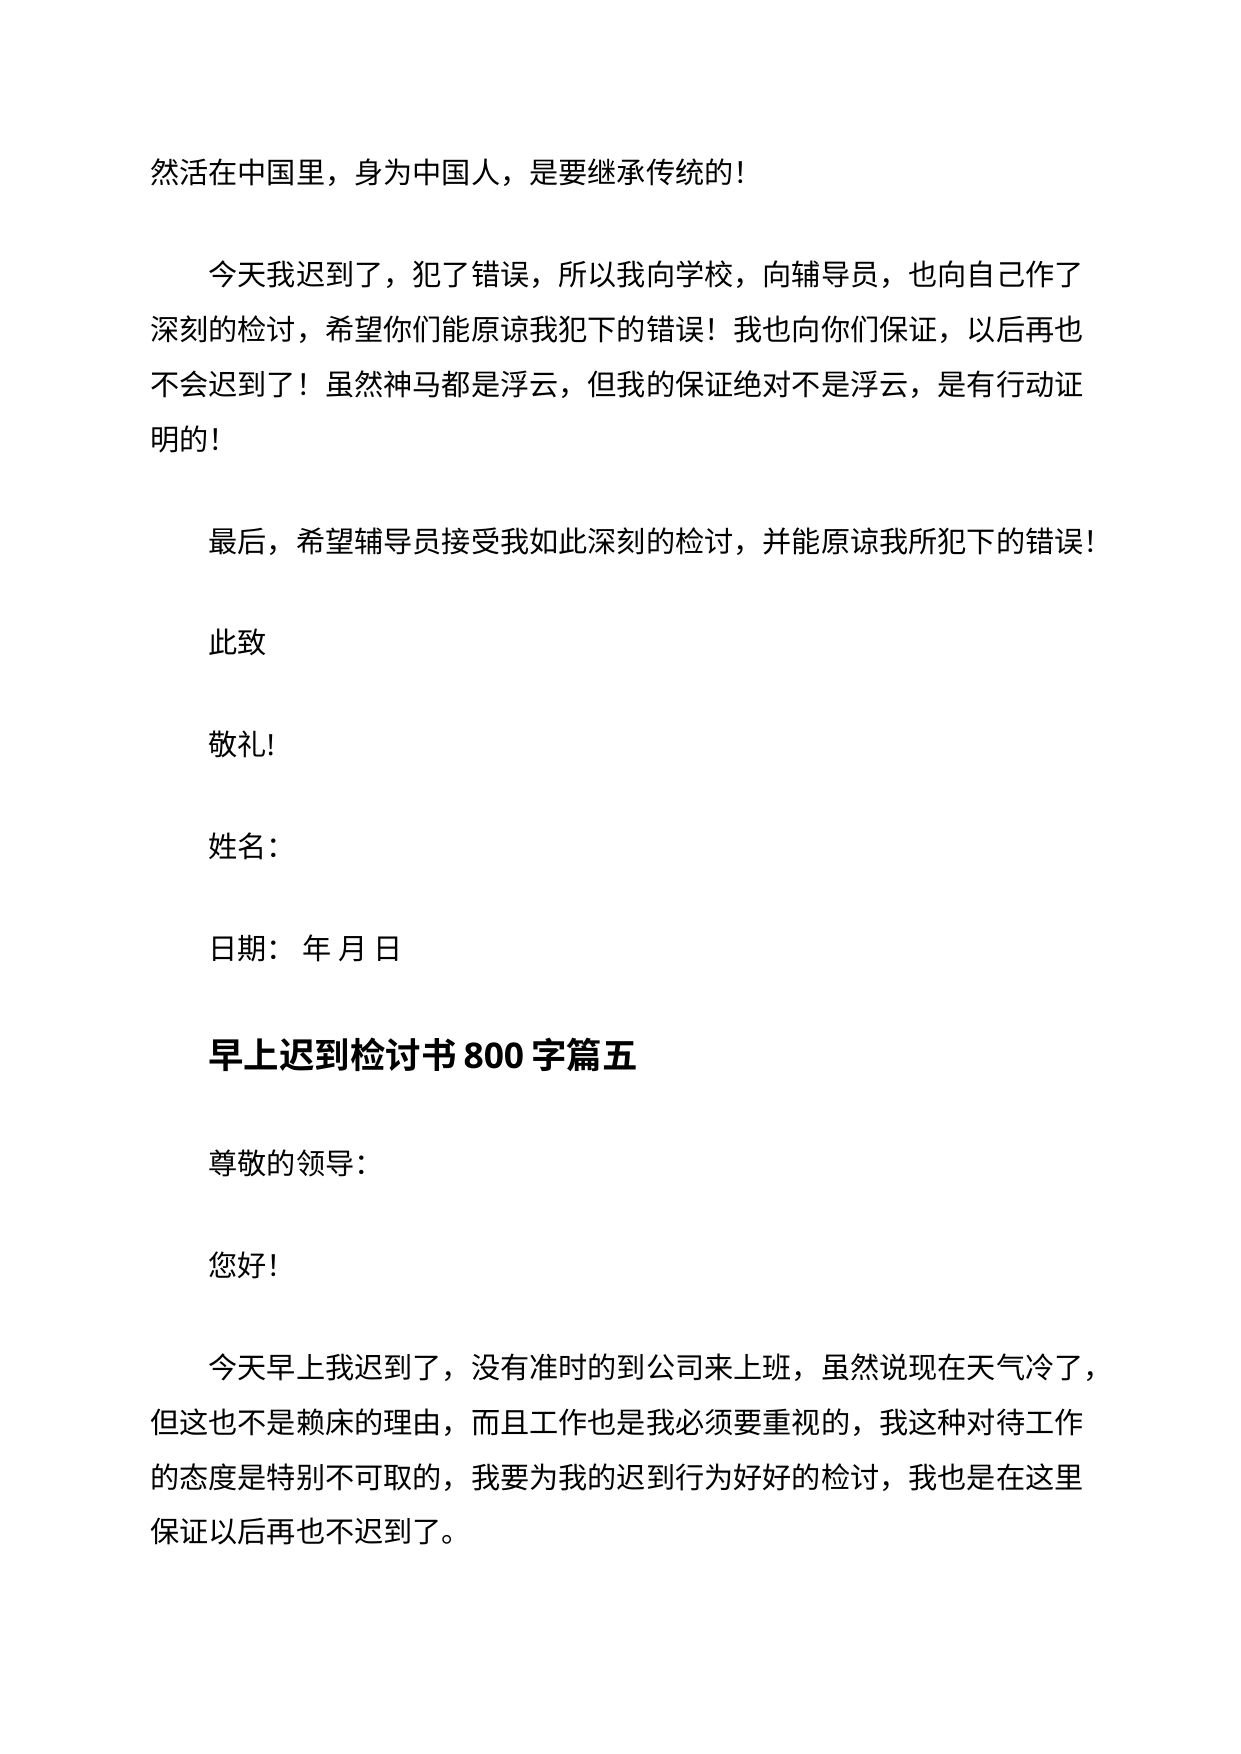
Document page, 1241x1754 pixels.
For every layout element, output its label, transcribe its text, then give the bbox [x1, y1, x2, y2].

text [150, 150, 1090, 192]
text 今天早上我迟到了，没有准时的到公司来上班，虽然说现在天气冷了，但这也不是赖床的理由，而且工作也是我必须要重视的，我这种对待工作的态度是特别不可取的，我要为我的迟到行为好好的检讨，我也是在这里保证以后再也不迟到了。 [150, 1344, 1090, 1551]
text 此致 [150, 620, 1090, 662]
text 早上迟到检讨书800字篇五 [150, 1027, 1090, 1079]
text 今天我迟到了，犯了错误，所以我向学校，向辅导员，也向自己作了深刻的检讨，希望你们能原谅我犯下的错误！我也向你们保证，以后再也不会迟到了！虽然神马都是浮云，但我的保证绝对不是浮云，是有行动证明的！ [150, 252, 1090, 459]
text 您好！ [150, 1243, 1090, 1285]
text 姓名： [150, 824, 1090, 866]
text 尊敬的领导： [150, 1141, 1090, 1183]
text 日期： 年 月 日 [150, 926, 1090, 968]
text 最后，希望辅导员接受我如此深刻的检讨，并能原谅我所犯下的错误！ [150, 518, 1090, 561]
text 敬礼! [150, 722, 1090, 764]
